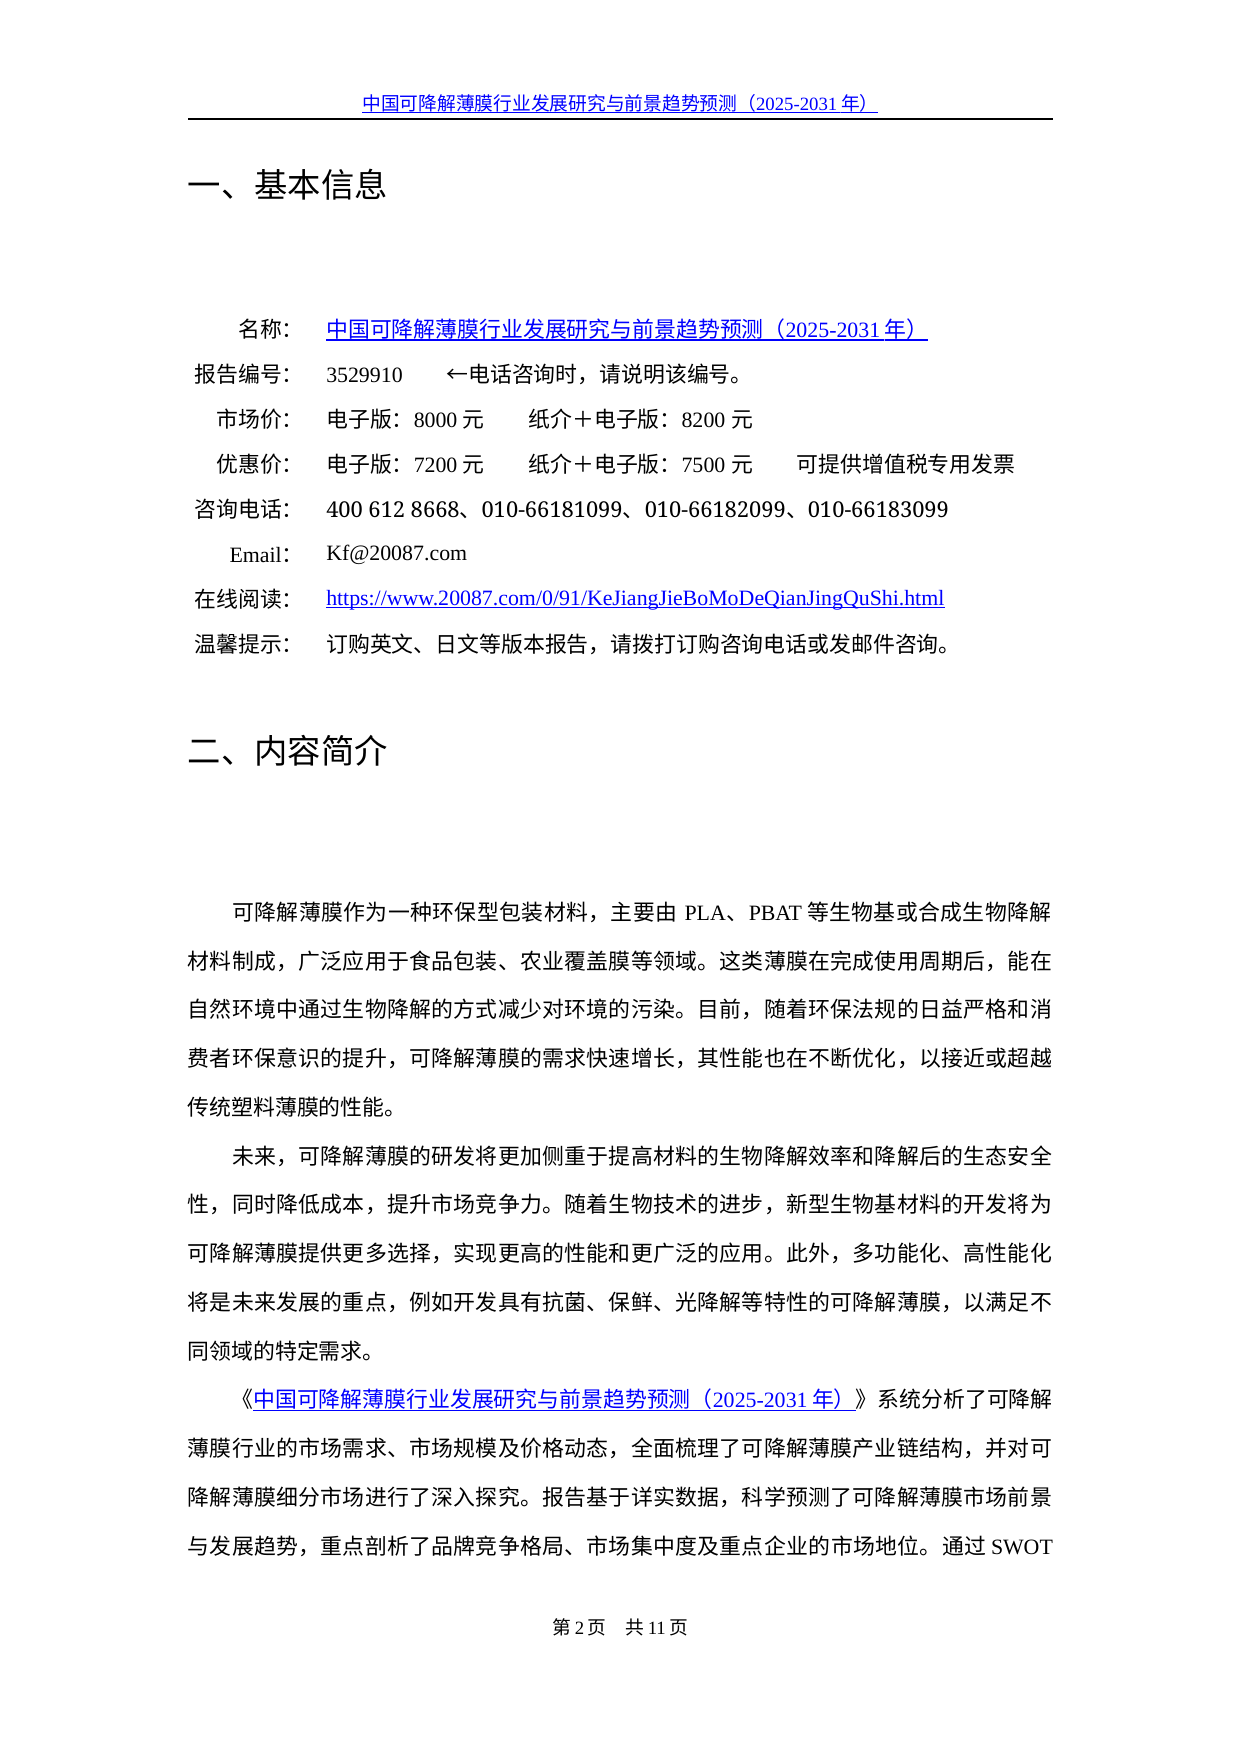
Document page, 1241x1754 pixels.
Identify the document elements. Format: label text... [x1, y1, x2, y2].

table_header 名称： [167, 312, 315, 357]
table_cell Email： [167, 537, 315, 582]
title 一、基本信息 [187, 150, 1053, 215]
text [187, 894, 1053, 1561]
table_cell 咨询电话： [167, 492, 315, 537]
table_cell 在线阅读： [167, 582, 315, 627]
table_cell 市场价： [167, 402, 315, 447]
title 二、内容简介 [187, 717, 1053, 782]
table_cell 温馨提示： [167, 627, 315, 672]
table_cell 订购英文、日文等版本报告，请拨打订购咨询电话或发邮件咨询。 [315, 627, 1073, 672]
table_cell 400 612 8668、010-66181099、010-66182099、010-66183099 [315, 492, 1073, 537]
table_cell [315, 582, 1073, 627]
table_cell 3529910 ←电话咨询时，请说明该编号。 [315, 357, 1073, 402]
table_header 中国可降解薄膜行业发展研究与前景趋势预测（2025-2031年） [315, 312, 1073, 357]
table_cell 优惠价： [167, 447, 315, 492]
table_cell 报告编号： [167, 357, 315, 402]
table_cell 电子版：7200 元 纸介＋电子版：7500 元 可提供增值税专用发票 [315, 447, 1073, 492]
table_cell 电子版：8000 元 纸介＋电子版：8200 元 [315, 402, 1073, 447]
table_cell Kf@20087.com [315, 537, 1073, 582]
